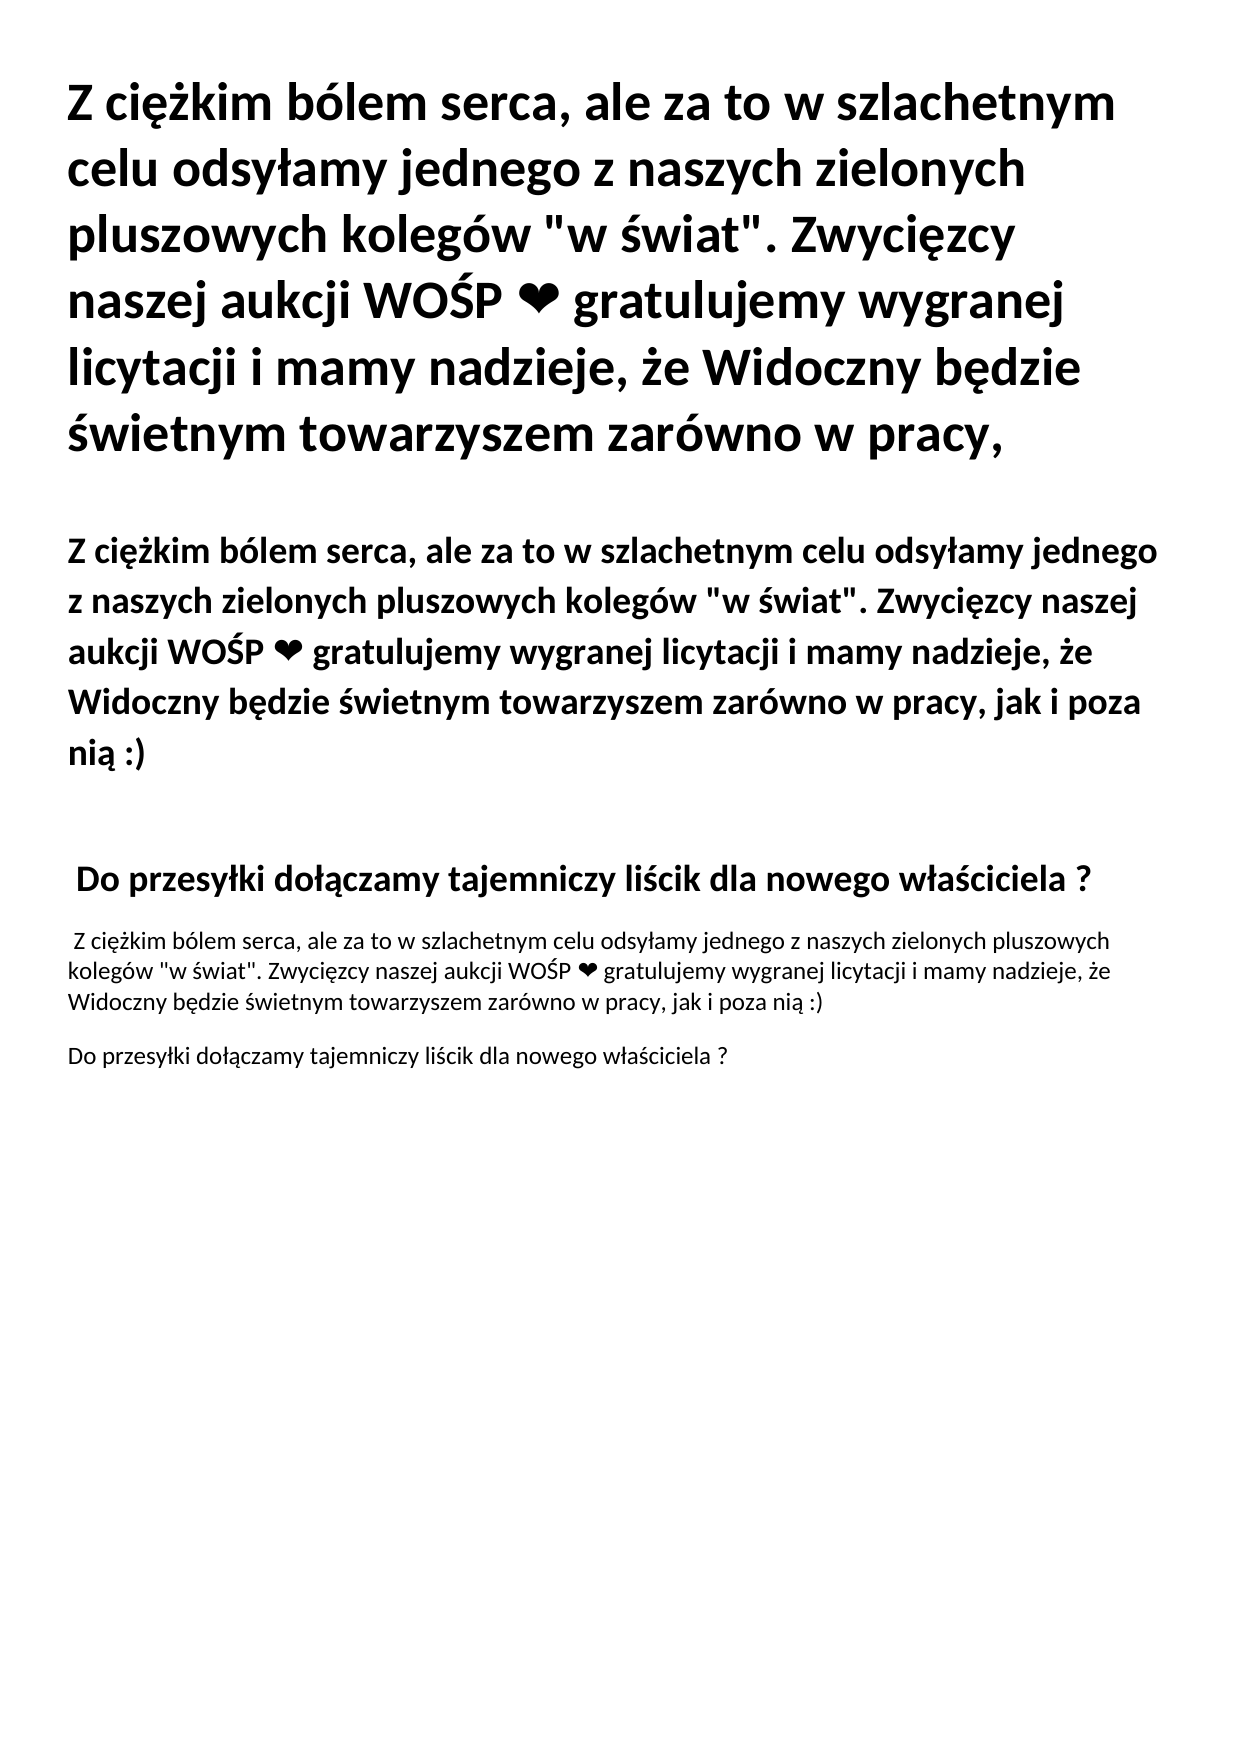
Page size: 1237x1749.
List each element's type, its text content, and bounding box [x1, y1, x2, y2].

text Z ciężkim bólem serca, ale za to w szlachetnym celu odsyłamy jednego z naszych zielonych pluszowych kolegów "w świat". Zwycięzcy naszej aukcji WOŚP ❤ gratulujemy wygranej licytacji i mamy nadzieje, że Widoczny będzie świetnym towarzyszem zarówno w pracy, jak i poza nią :) [68, 925, 1169, 1017]
text Do przesyłki dołączamy tajemniczy liścik dla nowego właściciela ? [68, 1041, 1169, 1071]
text Z ciężkim bólem serca, ale za to w szlachetnym celu odsyłamy jednego z naszych zielonych pluszowych kolegów "w świat". Zwycięzcy naszej aukcji WOŚP ❤ gratulujemy wygranej licytacji i mamy nadzieje, że Widoczny będzie świetnym towarzyszem zarówno w pracy, [68, 68, 1169, 464]
text Do przesyłki dołączamy tajemniczy liścik dla nowego właściciela ? [68, 855, 1169, 901]
text Z ciężkim bólem serca, ale za to w szlachetnym celu odsyłamy jednego z naszych zielonych pluszowych kolegów "w świat". Zwycięzcy naszej aukcji WOŚP ❤ gratulujemy wygranej licytacji i mamy nadzieje, że Widoczny będzie świetnym towarzyszem zarówno w pracy, jak i poza nią :) [68, 527, 1169, 774]
